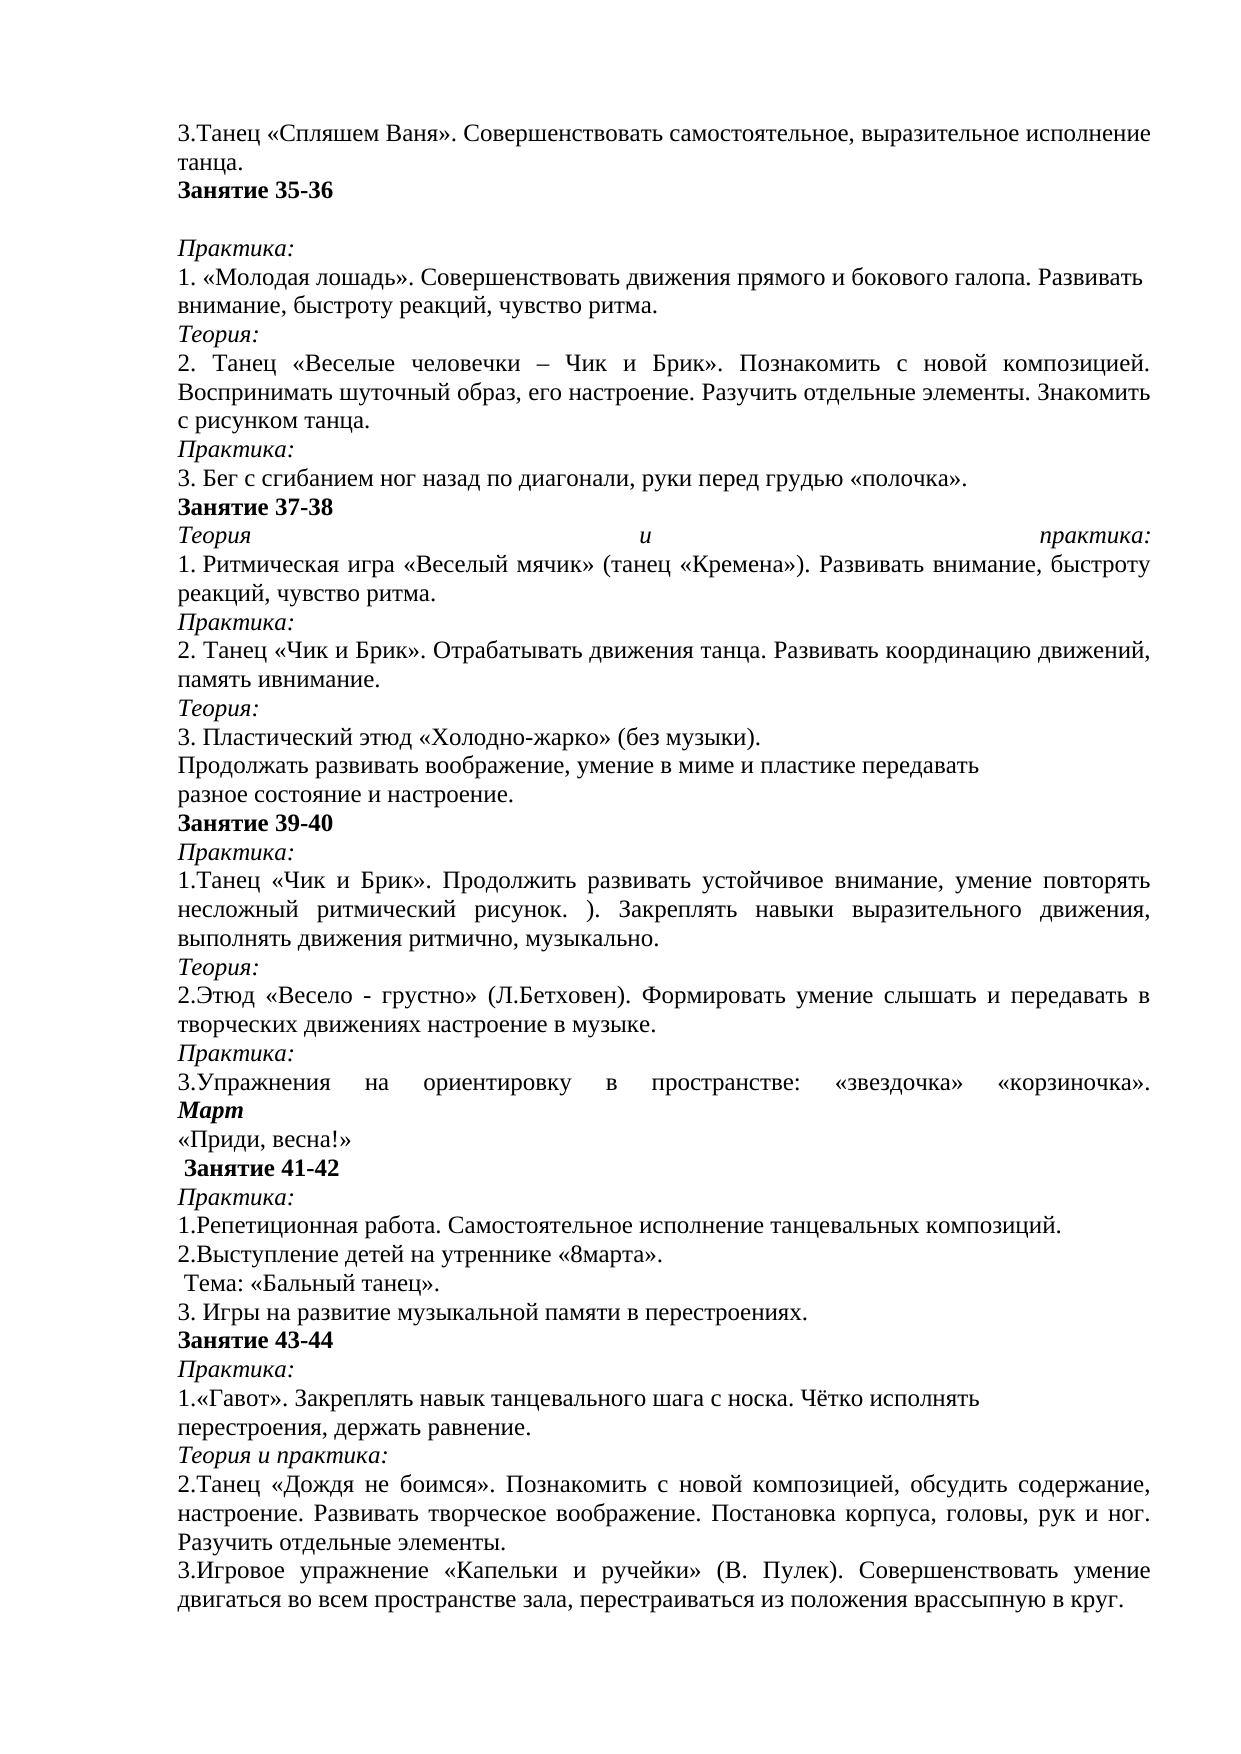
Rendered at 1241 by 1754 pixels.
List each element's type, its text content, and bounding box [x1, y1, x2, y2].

text 3. Пластический этюд «Холодно-жарко» (без музыки). [177, 722, 1152, 751]
text разное состояние и настроение. [177, 779, 1152, 808]
text Продолжать развивать воображение, умение в миме и пластике передавать [177, 751, 1152, 779]
text Теория: [177, 952, 1152, 981]
text 1.«Гавот». Закреплять навык танцевального шага с носка. Чётко исполнять [177, 1383, 1152, 1412]
text 3.Танец «Спляшем Ваня». Совершенствовать самостоятельное, выразительное исполнение танца. [177, 118, 1152, 176]
text Занятие 37-38 [177, 492, 1152, 521]
text внимание, быстроту реакций, чувство ритма. [177, 291, 1152, 319]
text 2. Танец «Веселые человечки – Чик и Брик». Познакомить с новой композицией. Воспринимать шуточный образ, его настроение. Разучить отдельные элементы. Знакомить с рисунком танца. [177, 348, 1152, 434]
text Практика: [177, 1182, 1152, 1211]
text перестроения, держать равнение. [177, 1412, 1152, 1441]
text Занятие 35-36 [177, 176, 1152, 204]
text 3. Бег с сгибанием ног назад по диагонали, руки перед грудью «полочка». [177, 463, 1152, 492]
text Теория и практика: 1. Ритмическая игра «Веселый мячик» (танец «Кремена»). Развивать внимание, быстроту реакций, чувство ритма. [177, 521, 1152, 607]
text Практика: 1. «Молодая лошадь». Совершенствовать движения прямого и бокового галопа. Развивать [177, 233, 1152, 291]
text 3.Игровое упражнение «Капельки и ручейки» (В. Пулек). Совершенствовать умение двигаться во всем пространстве зала, перестраиваться из положения врассыпную в круг. [177, 1556, 1152, 1613]
text Практика: 3.Упражнения на ориентировку в пространстве: «звездочка» «корзиночка». Март [177, 1038, 1152, 1124]
text Теория: [177, 319, 1152, 348]
text Практика: [177, 1354, 1152, 1383]
text Занятие 43-44 [177, 1326, 1152, 1354]
text 2.Танец «Дождя не боимся». Познакомить с новой композицией, обсудить содержание, настроение. Развивать творческое воображение. Постановка корпуса, головы, рук и ног. Разучить отдельные элементы. [177, 1469, 1152, 1556]
text Теория: [177, 693, 1152, 722]
text 1.Танец «Чик и Брик». Продолжить развивать устойчивое внимание, умение повторять несложный ритмический рисунок. ). Закреплять навыки выразительного движения, выполнять движения ритмично, музыкально. [177, 866, 1152, 952]
text Теория и практика: [177, 1441, 1152, 1469]
text Занятие 41-42 [177, 1153, 1152, 1182]
text Практика: [177, 607, 1152, 636]
text Тема: «Бальный танец». [177, 1268, 1152, 1297]
text Занятие 39-40 [177, 808, 1152, 837]
text 1.Репетиционная работа. Самостоятельное исполнение танцевальных композиций. [177, 1211, 1152, 1239]
text 2.Этюд «Весело - грустно» (Л.Бетховен). Формировать умение слышать и передавать в творческих движениях настроение в музыке. [177, 981, 1152, 1038]
text Практика: [177, 837, 1152, 866]
text 2. Танец «Чик и Брик». Отрабатывать движения танца. Развивать координацию движений, память ивнимание. [177, 636, 1152, 693]
text Практика: [177, 434, 1152, 463]
text 3. Игры на развитие музыкальной памяти в перестроениях. [177, 1297, 1152, 1326]
text 2.Выступление детей на утреннике «8марта». [177, 1239, 1152, 1268]
text «Приди, весна!» [177, 1124, 1152, 1153]
